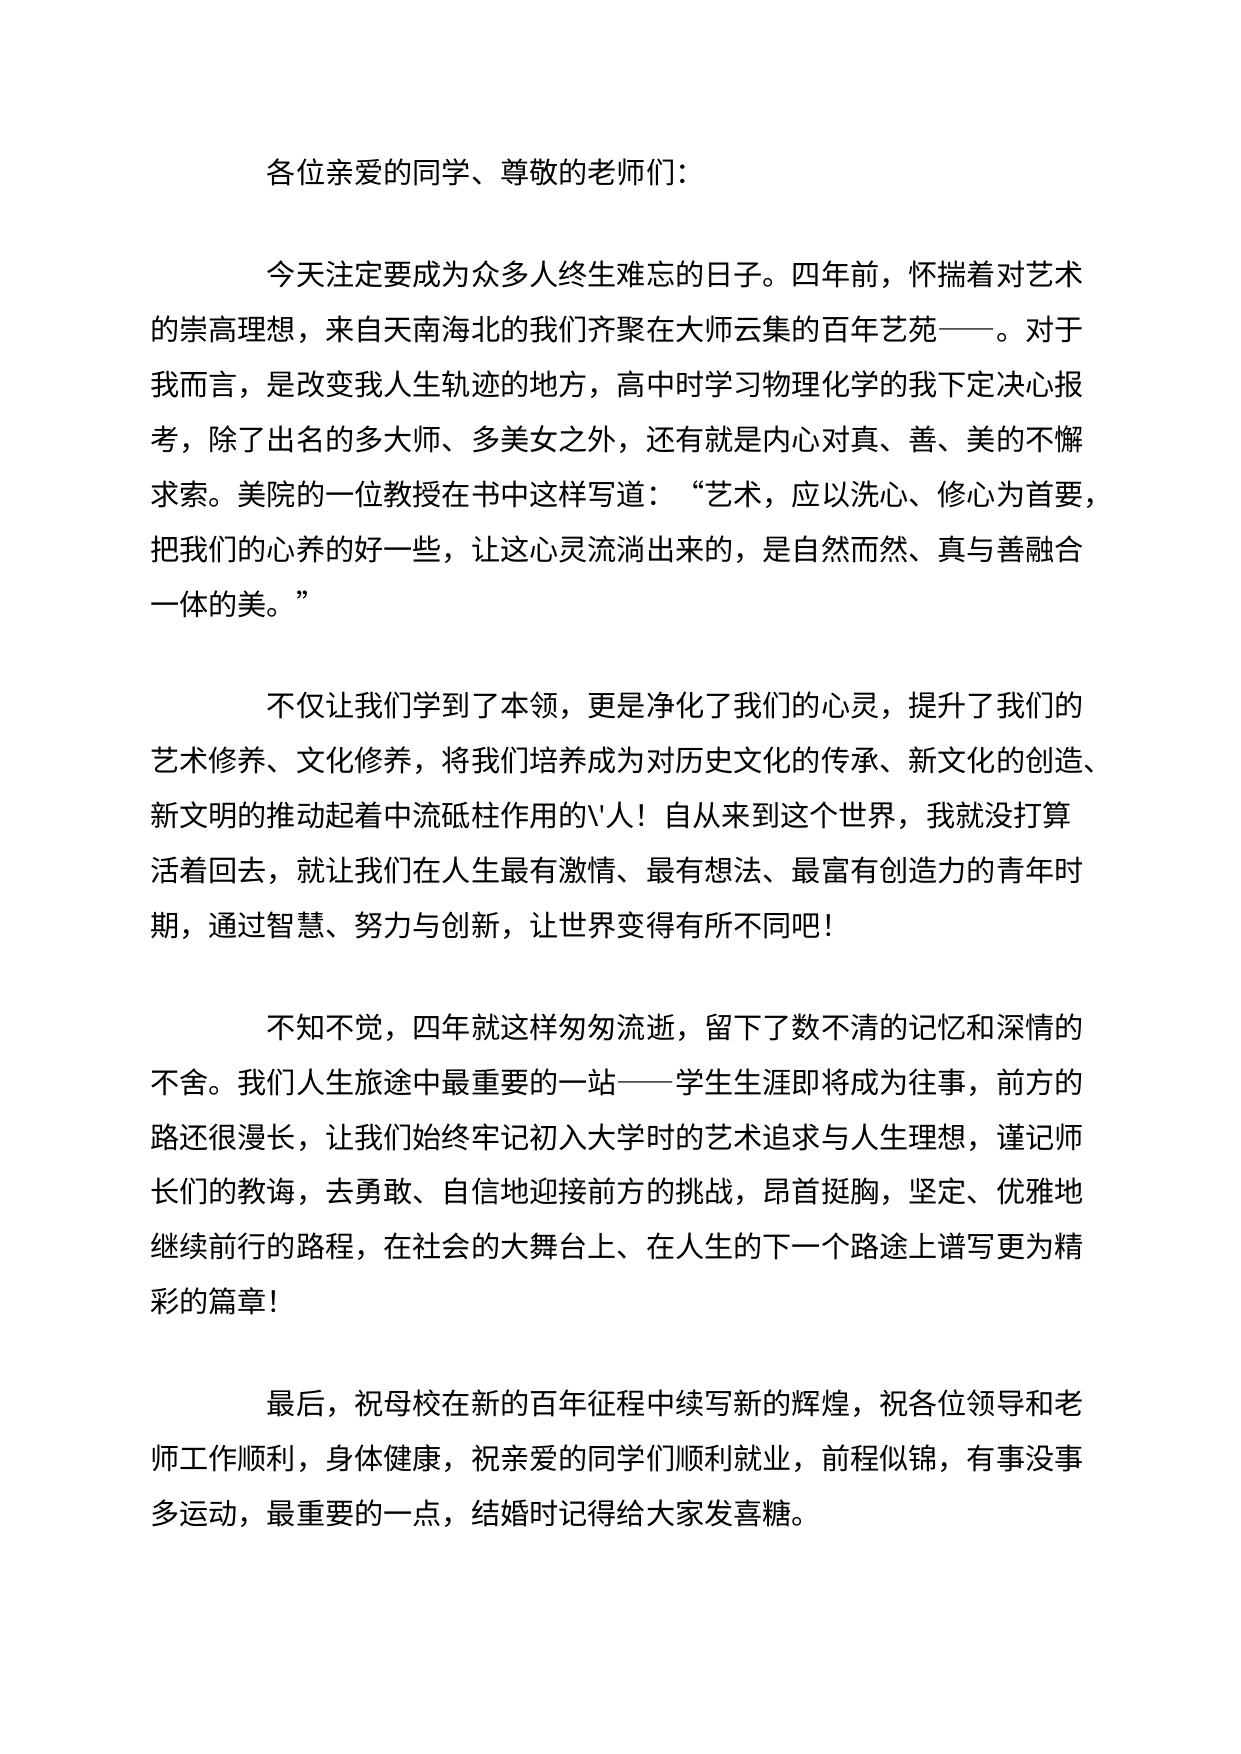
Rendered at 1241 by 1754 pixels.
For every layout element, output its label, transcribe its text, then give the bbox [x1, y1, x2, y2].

text 不知不觉，四年就这样匆匆流逝，留下了数不清的记忆和深情的不舍。我们人生旅途中最重要的一站——学生生涯即将成为往事，前方的路还很漫长，让我们始终牢记初入大学时的艺术追求与人生理想，谨记师长们的教诲，去勇敢、自信地迎接前方的挑战，昂首挺胸，坚定、优雅地继续前行的路程，在社会的大舞台上、在人生的下一个路途上谱写更为精彩的篇章！ [150, 1004, 1090, 1321]
text 各位亲爱的同学、尊敬的老师们： [150, 150, 1090, 192]
text 最后，祝母校在新的百年征程中续写新的辉煌，祝各位领导和老师工作顺利，身体健康，祝亲爱的同学们顺利就业，前程似锦，有事没事多运动，最重要的一点，结婚时记得给大家发喜糖。 [150, 1381, 1090, 1533]
text 不仅让我们学到了本领，更是净化了我们的心灵，提升了我们的艺术修养、文化修养，将我们培养成为对历史文化的传承、新文化的创造、新文明的推动起着中流砥柱作用的\'人！自从来到这个世界，我就没打算活着回去，就让我们在人生最有激情、最有想法、最富有创造力的青年时期，通过智慧、努力与创新，让世界变得有所不同吧！ [150, 683, 1090, 945]
text 今天注定要成为众多人终生难忘的日子。四年前，怀揣着对艺术的崇高理想，来自天南海北的我们齐聚在大师云集的百年艺苑——。对于我而言，是改变我人生轨迹的地方，高中时学习物理化学的我下定决心报考，除了出名的多大师、多美女之外，还有就是内心对真、善、美的不懈求索。美院的一位教授在书中这样写道：“艺术，应以洗心、修心为首要，把我们的心养的好一些，让这心灵流淌出来的，是自然而然、真与善融合一体的美。” [150, 252, 1090, 623]
